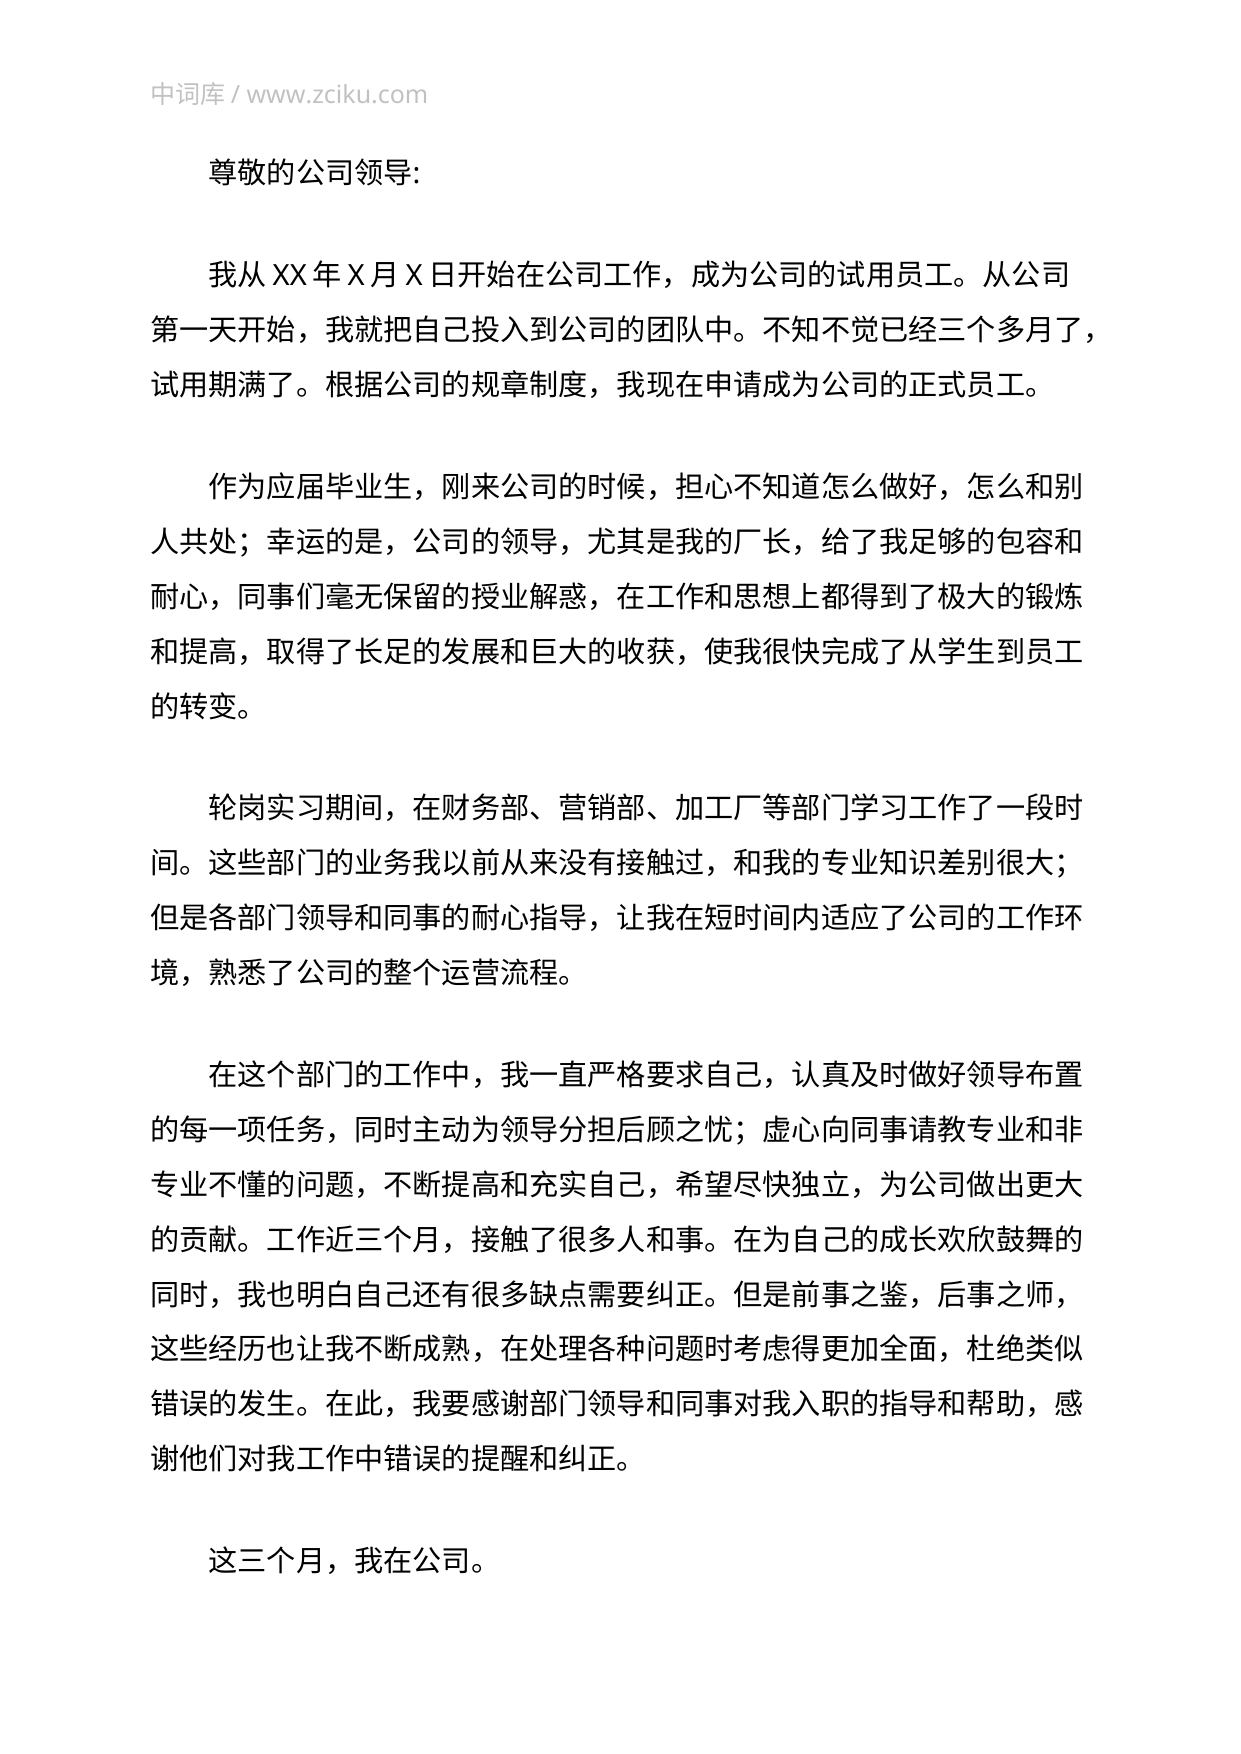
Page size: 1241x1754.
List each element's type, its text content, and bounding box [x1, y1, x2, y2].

text 尊敬的公司领导: [150, 150, 1090, 192]
text 在这个部门的工作中，我一直严格要求自己，认真及时做好领导布置的每一项任务，同时主动为领导分担后顾之忧；虚心向同事请教专业和非专业不懂的问题，不断提高和充实自己，希望尽快独立，为公司做出更大的贡献。工作近三个月，接触了很多人和事。在为自己的成长欢欣鼓舞的同时，我也明白自己还有很多缺点需要纠正。但是前事之鉴，后事之师，这些经历也让我不断成熟，在处理各种问题时考虑得更加全面，杜绝类似错误的发生。在此，我要感谢部门领导和同事对我入职的指导和帮助，感谢他们对我工作中错误的提醒和纠正。 [150, 1051, 1090, 1478]
text 这三个月，我在公司。 [150, 1537, 1090, 1580]
text 轮岗实习期间，在财务部、营销部、加工厂等部门学习工作了一段时间。这些部门的业务我以前从来没有接触过，和我的专业知识差别很大；但是各部门领导和同事的耐心指导，让我在短时间内适应了公司的工作环境，熟悉了公司的整个运营流程。 [150, 785, 1090, 992]
text 我从XX年X月X日开始在公司工作，成为公司的试用员工。从公司第一天开始，我就把自己投入到公司的团队中。不知不觉已经三个多月了，试用期满了。根据公司的规章制度，我现在申请成为公司的正式员工。 [150, 252, 1090, 404]
text 作为应届毕业生，刚来公司的时候，担心不知道怎么做好，怎么和别人共处；幸运的是，公司的领导，尤其是我的厂长，给了我足够的包容和耐心，同事们毫无保留的授业解惑，在工作和思想上都得到了极大的锻炼和提高，取得了长足的发展和巨大的收获，使我很快完成了从学生到员工的转变。 [150, 464, 1090, 726]
